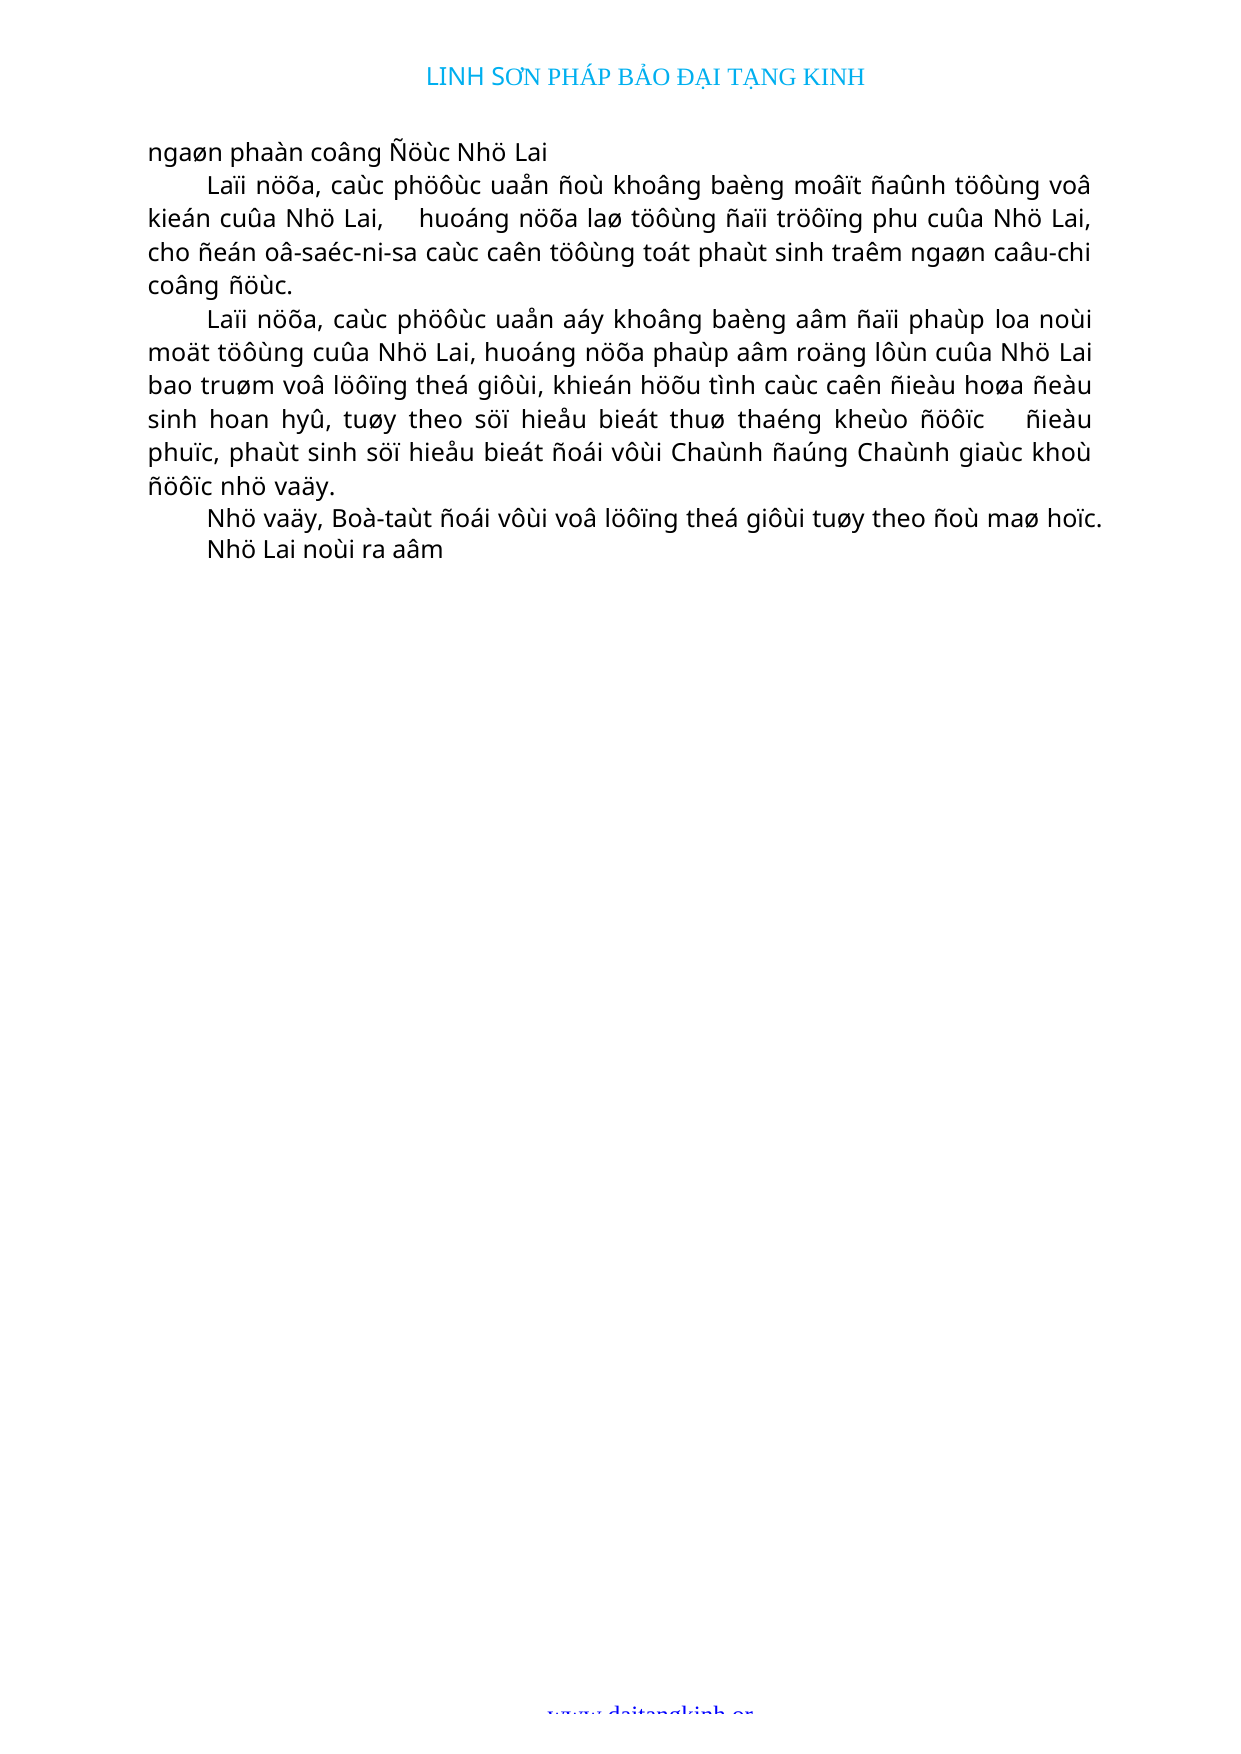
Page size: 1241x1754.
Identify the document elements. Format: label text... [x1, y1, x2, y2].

text Laïi nöõa, caùc phöôùc uaån ñoù khoâng baèng moâït ñaûnh töôùng voâ kieán cuûa Nhö Lai, huoáng nöõa laø töôùng ñaïi tröôïng phu cuûa Nhö Lai, cho ñeán oâ-saéc-ni-sa caùc caên töôùng toát phaùt sinh traêm ngaøn caâu-chi coâng ñöùc. [147, 168, 1093, 302]
text Nhö vaäy, Boà-taùt ñoái vôùi voâ löôïng theá giôùi tuøy theo ñoù maø hoïc. Nhö Lai noùi ra aâm [206, 502, 1105, 565]
text Laïi nöõa, caùc phöôùc uaån aáy khoâng baèng aâm ñaïi phaùp loa noùi moät töôùng cuûa Nhö Lai, huoáng nöõa phaùp aâm roäng lôùn cuûa Nhö Lai bao truøm voâ löôïng theá giôùi, khieán höõu tình caùc caên ñieàu hoøa ñeàu sinh hoan hyû, tuøy theo söï hieåu bieát thuø thaéng kheùo ñöôïc ñieàu phuïc, phaùt sinh söï hieåu bieát ñoái vôùi Chaùnh ñaúng Chaùnh giaùc khoù ñöôïc nhö vaäy. [147, 302, 1092, 502]
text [147, 135, 1093, 168]
